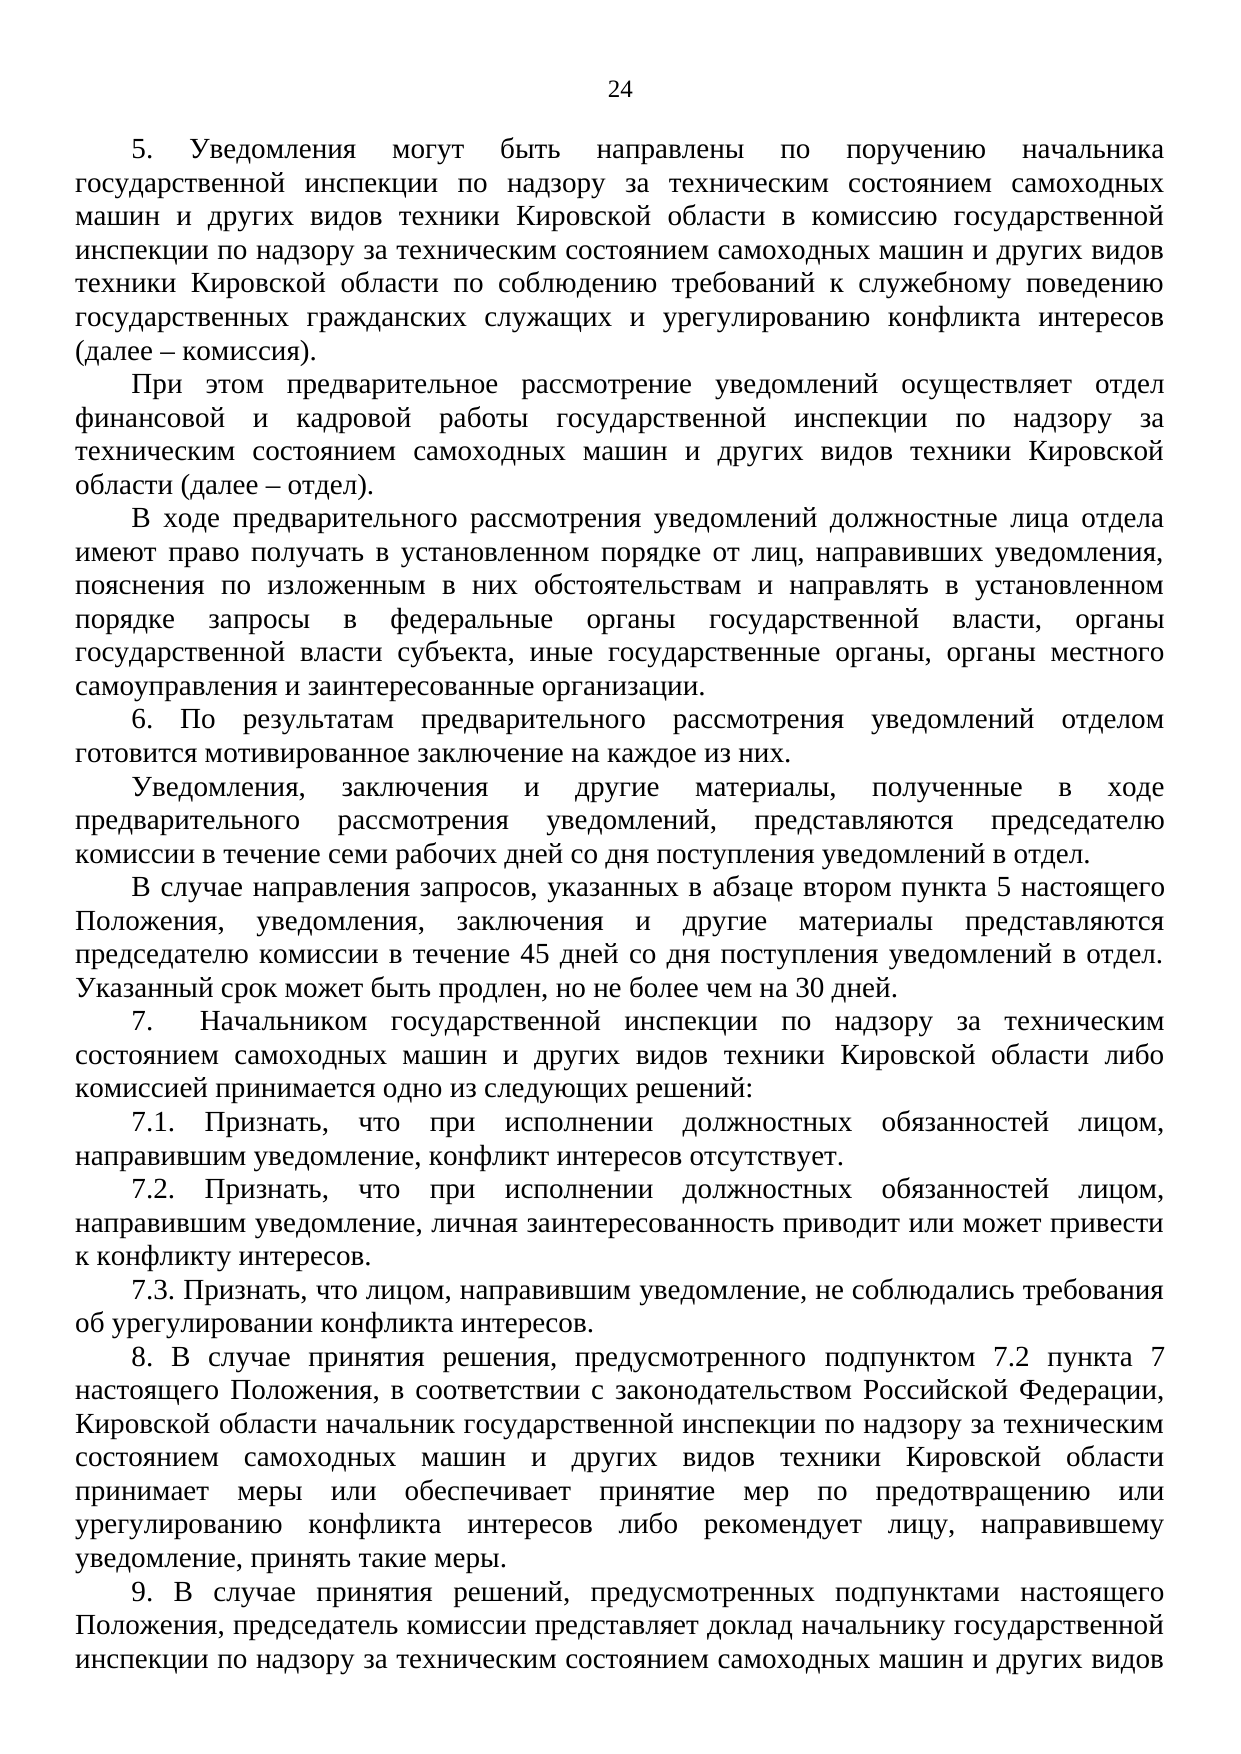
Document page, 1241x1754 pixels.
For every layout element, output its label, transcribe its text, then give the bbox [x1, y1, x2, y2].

text Уведомления, заключения и другие материалы, полученные в ходе предварительного рассмотрения уведомлений, представляются председателю комиссии в течение семи рабочих дней со дня поступления уведомлений в отдел. [75, 769, 1165, 869]
text 5. Уведомления могут быть направлены по поручению начальника государственной инспекции по надзору за техническим состоянием самоходных машин и других видов техники Кировской области в комиссию государственной инспекции по надзору за техническим состоянием самоходных машин и других видов техники Кировской области по соблюдению требований к служебному поведению государственных гражданских служащих и урегулированию конфликта интересов (далее – комиссия). [75, 131, 1165, 366]
text 7.3. Признать, что лицом, направившим уведомление, не соблюдались требования об урегулировании конфликта интересов. [75, 1272, 1165, 1339]
text 7.1. Признать, что при исполнении должностных обязанностей лицом, направившим уведомление, конфликт интересов отсутствует. [75, 1104, 1165, 1171]
text 8. В случае принятия решения, предусмотренного подпунктом 7.2 пункта 7 настоящего Положения, в соответствии с законодательством Российской Федерации, Кировской области начальник государственной инспекции по надзору за техническим состоянием самоходных машин и других видов техники Кировской области принимает меры или обеспечивает принятие мер по предотвращению или урегулированию конфликта интересов либо рекомендует лицу, направившему уведомление, принять такие меры. [75, 1339, 1165, 1574]
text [75, 1574, 1165, 1674]
text 7. Начальником государственной инспекции по надзору за техническим состоянием самоходных машин и других видов техники Кировской области либо комиссией принимается одно из следующих решений: [75, 1003, 1165, 1104]
text 6. По результатам предварительного рассмотрения уведомлений отделом готовится мотивированное заключение на каждое из них. [75, 702, 1165, 769]
text В случае направления запросов, указанных в абзаце втором пункта 5 настоящего Положения, уведомления, заключения и другие материалы представляются председателю комиссии в течение 45 дней со дня поступления уведомлений в отдел. Указанный срок может быть продлен, но не более чем на 30 дней. [75, 869, 1165, 1003]
text 7.2. Признать, что при исполнении должностных обязанностей лицом, направившим уведомление, личная заинтересованность приводит или может привести к конфликту интересов. [75, 1171, 1165, 1272]
text При этом предварительное рассмотрение уведомлений осуществляет отдел финансовой и кадровой работы государственной инспекции по надзору за техническим состоянием самоходных машин и других видов техники Кировской области (далее – отдел). [75, 366, 1165, 500]
text В ходе предварительного рассмотрения уведомлений должностные лица отдела имеют право получать в установленном порядке от лиц, направивших уведомления, пояснения по изложенным в них обстоятельствам и направлять в установленном порядке запросы в федеральные органы государственной власти, органы государственной власти субъекта, иные государственные органы, органы местного самоуправления и заинтересованные организации. [75, 500, 1165, 702]
